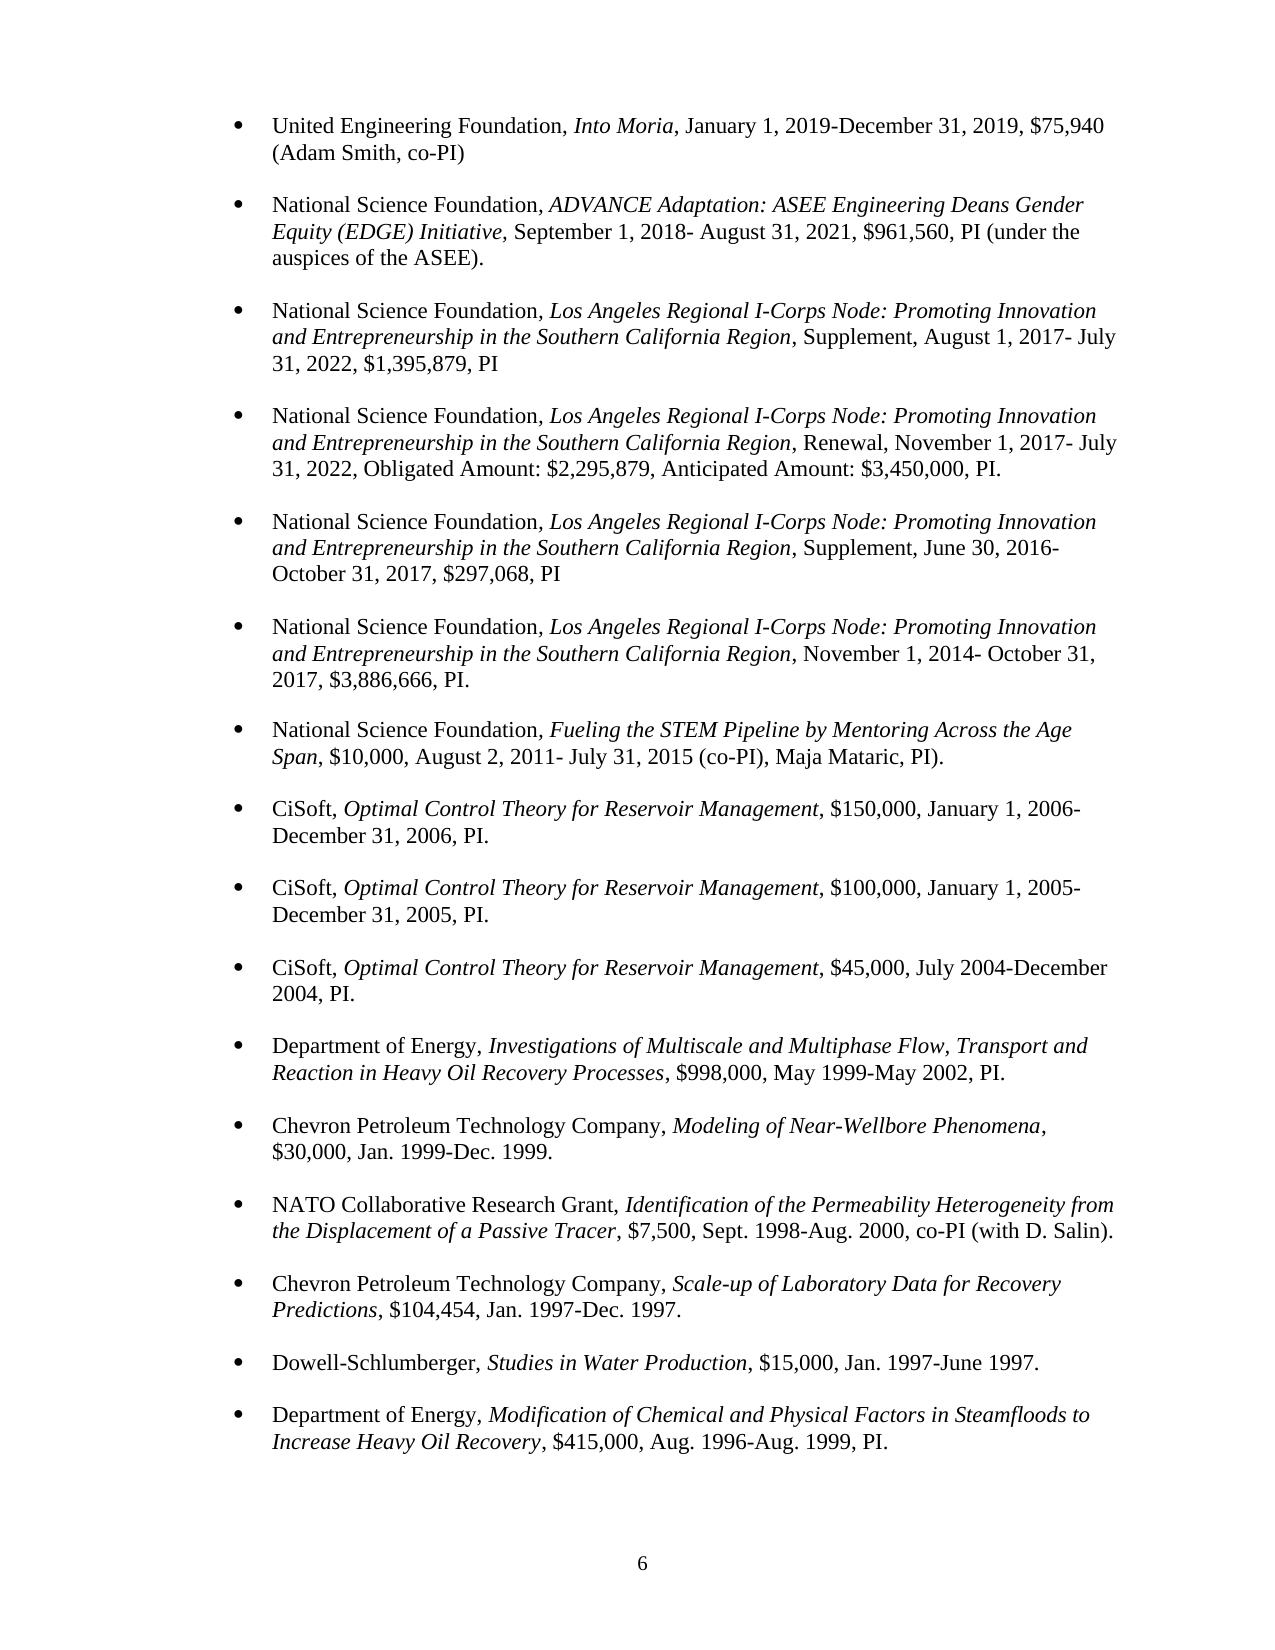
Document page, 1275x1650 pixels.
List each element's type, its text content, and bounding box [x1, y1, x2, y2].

list Department of Energy, Investigations of Multiscale and Multiphase Flow, Transport and Reaction in Heavy Oil Recovery Processes, $998,000, May 1999-May 2002, PI. [234, 1033, 1125, 1085]
list CiSoft, Optimal Control Theory for Reservoir Management, $45,000, July 2004-December 2004, PI. [234, 953, 1125, 1006]
list United Engineering Foundation, Into Moria, January 1, 2019-December 31, 2019, $75,940 (Adam Smith, co-PI) [234, 112, 1125, 165]
list National Science Foundation, Los Angeles Regional I-Corps Node: Promoting Innovation and Entrepreneurship in the Southern California Region, Renewal, November 1, 2017- July 31, 2022, Obligated Amount: $2,295,879, Anticipated Amount: $3,450,000, PI. [234, 402, 1125, 481]
list CiSoft, Optimal Control Theory for Reservoir Management, $100,000, January 1, 2005-December 31, 2005, PI. [234, 874, 1125, 927]
list National Science Foundation, ADVANCE Adaptation: ASEE Engineering Deans Gender Equity (EDGE) Initiative, September 1, 2018- August 31, 2021, $961,560, PI (under the auspices of the ASEE). [234, 192, 1125, 271]
list Chevron Petroleum Technology Company, Modeling of Near-Wellbore Phenomena, $30,000, Jan. 1999-Dec. 1999. [234, 1112, 1125, 1164]
list Department of Energy, Modification of Chemical and Physical Factors in Steamfloods to Increase Heavy Oil Recovery, $415,000, Aug. 1996-Aug. 1999, PI. [234, 1402, 1125, 1454]
list Dowell-Schlumberger, Studies in Water Production, $15,000, Jan. 1997-June 1997. [234, 1349, 1125, 1375]
list National Science Foundation, Fueling the STEM Pipeline by Mentoring Across the Age Span, $10,000, August 2, 2011- July 31, 2015 (co-PI), Maja Mataric, PI). [234, 716, 1125, 769]
list NATO Collaborative Research Grant, Identification of the Permeability Heterogeneity from the Displacement of a Passive Tracer, $7,500, Sept. 1998-Aug. 2000, co-PI (with D. Salin). [234, 1191, 1125, 1243]
list National Science Foundation, Los Angeles Regional I-Corps Node: Promoting Innovation and Entrepreneurship in the Southern California Region, Supplement, August 1, 2017- July 31, 2022, $1,395,879, PI [234, 297, 1125, 376]
list National Science Foundation, Los Angeles Regional I-Corps Node: Promoting Innovation and Entrepreneurship in the Southern California Region, Supplement, June 30, 2016- October 31, 2017, $297,068, PI [234, 508, 1125, 587]
list National Science Foundation, Los Angeles Regional I-Corps Node: Promoting Innovation and Entrepreneurship in the Southern California Region, November 1, 2014- October 31, 2017, $3,886,666, PI. [234, 613, 1125, 692]
list CiSoft, Optimal Control Theory for Reservoir Management, $150,000, January 1, 2006-December 31, 2006, PI. [234, 795, 1125, 848]
list Chevron Petroleum Technology Company, Scale-up of Laboratory Data for Recovery Predictions, $104,454, Jan. 1997-Dec. 1997. [234, 1270, 1125, 1322]
